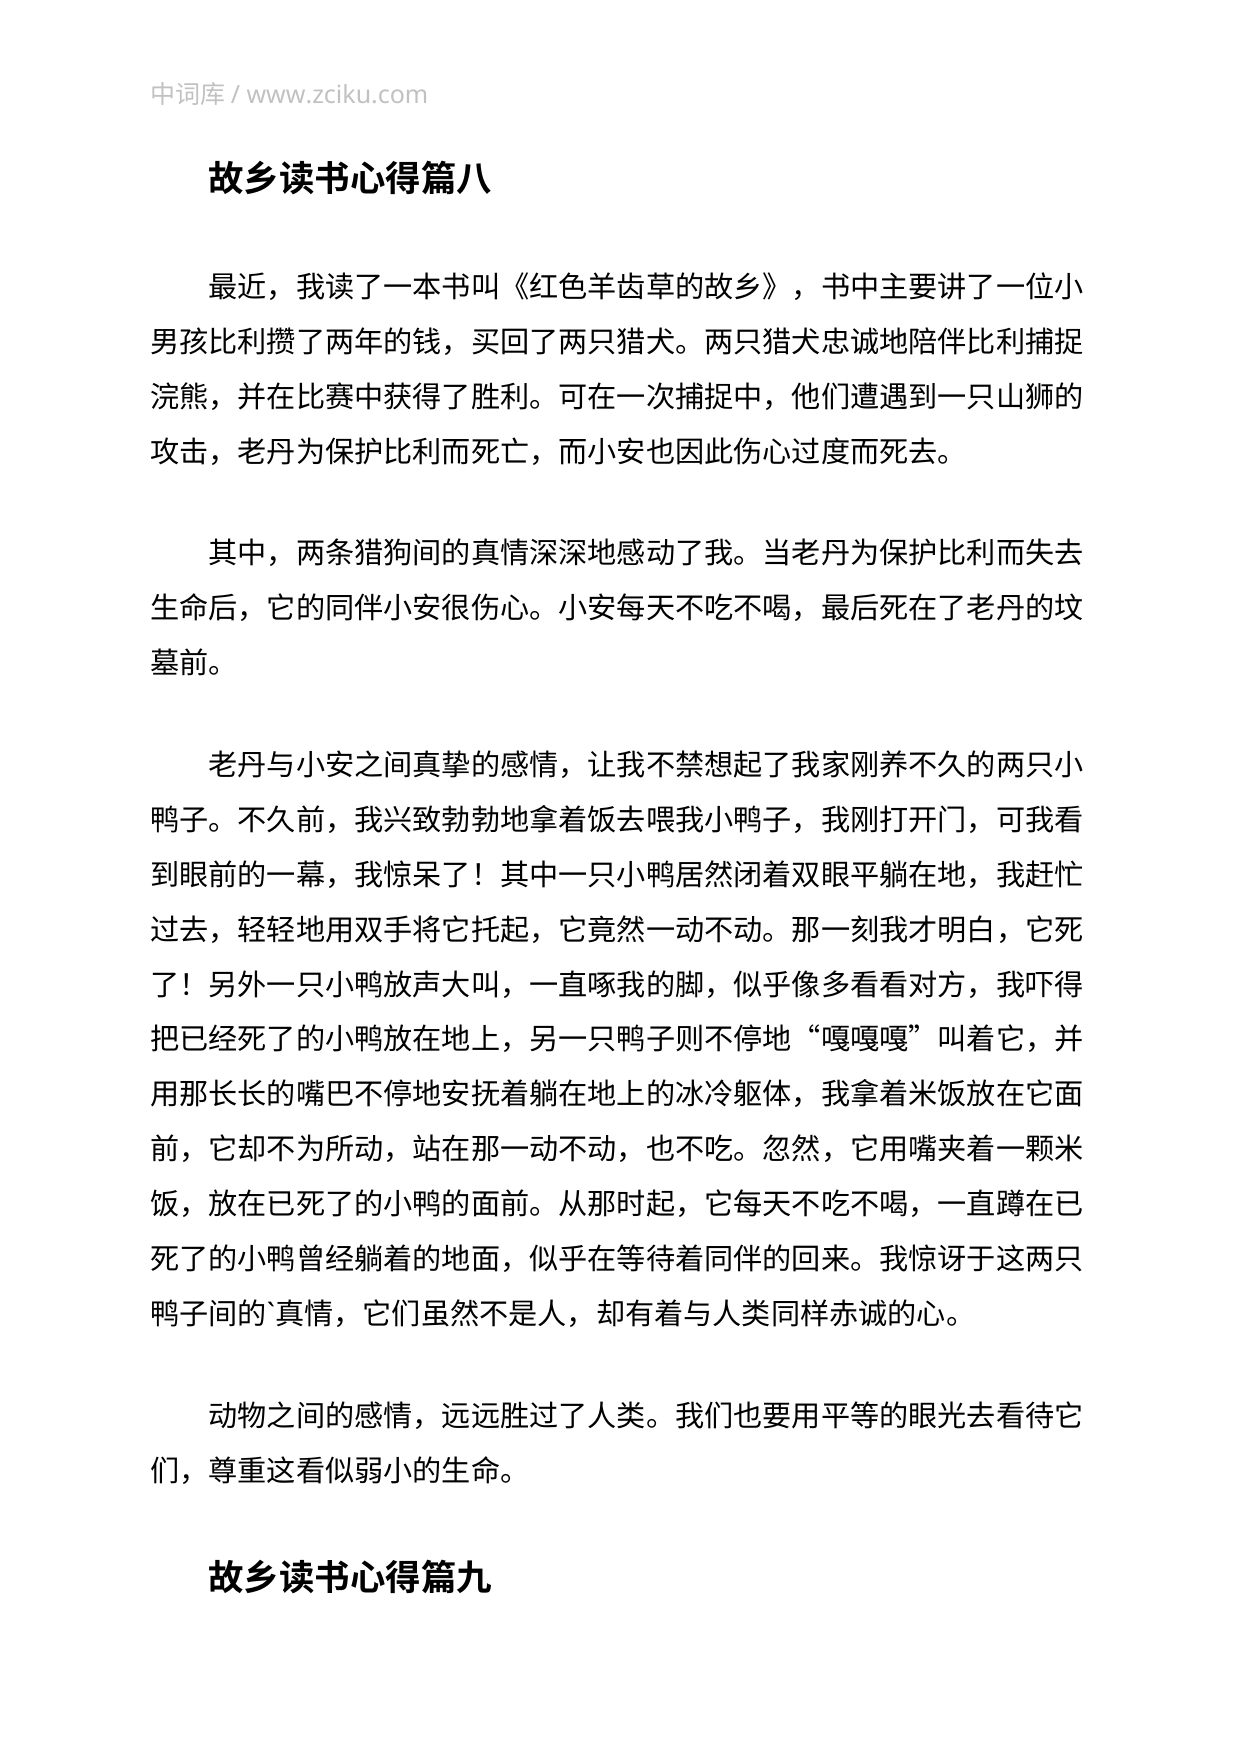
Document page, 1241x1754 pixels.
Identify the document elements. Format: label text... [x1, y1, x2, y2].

text 故乡读书心得篇九 [150, 1549, 1090, 1600]
text 最近，我读了一本书叫《红色羊齿草的故乡》，书中主要讲了一位小男孩比利攒了两年的钱，买回了两只猎犬。两只猎犬忠诚地陪伴比利捕捉浣熊，并在比赛中获得了胜利。可在一次捕捉中，他们遭遇到一只山狮的攻击，老丹为保护比利而死亡，而小安也因此伤心过度而死去。 [150, 263, 1090, 470]
text 故乡读书心得篇八 [150, 150, 1090, 201]
text 老丹与小安之间真挚的感情，让我不禁想起了我家刚养不久的两只小鸭子。不久前，我兴致勃勃地拿着饭去喂我小鸭子，我刚打开门，可我看到眼前的一幕，我惊呆了！其中一只小鸭居然闭着双眼平躺在地，我赶忙过去，轻轻地用双手将它托起，它竟然一动不动。那一刻我才明白，它死了！另外一只小鸭放声大叫，一直啄我的脚，似乎像多看看对方，我吓得把已经死了的小鸭放在地上，另一只鸭子则不停地“嘎嘎嘎”叫着它，并用那长长的嘴巴不停地安抚着躺在地上的冰冷躯体，我拿着米饭放在它面前，它却不为所动，站在那一动不动，也不吃。忽然，它用嘴夹着一颗米饭，放在已死了的小鸭的面前。从那时起，它每天不吃不喝，一直蹲在已死了的小鸭曾经躺着的地面，似乎在等待着同伴的回来。我惊讶于这两只鸭子间的`真情，它们虽然不是人，却有着与人类同样赤诚的心。 [150, 741, 1090, 1333]
text 其中，两条猎狗间的真情深深地感动了我。当老丹为保护比利而失去生命后，它的同伴小安很伤心。小安每天不吃不喝，最后死在了老丹的坟墓前。 [150, 530, 1090, 682]
text 动物之间的感情，远远胜过了人类。我们也要用平等的眼光去看待它们，尊重这看似弱小的生命。 [150, 1392, 1090, 1489]
